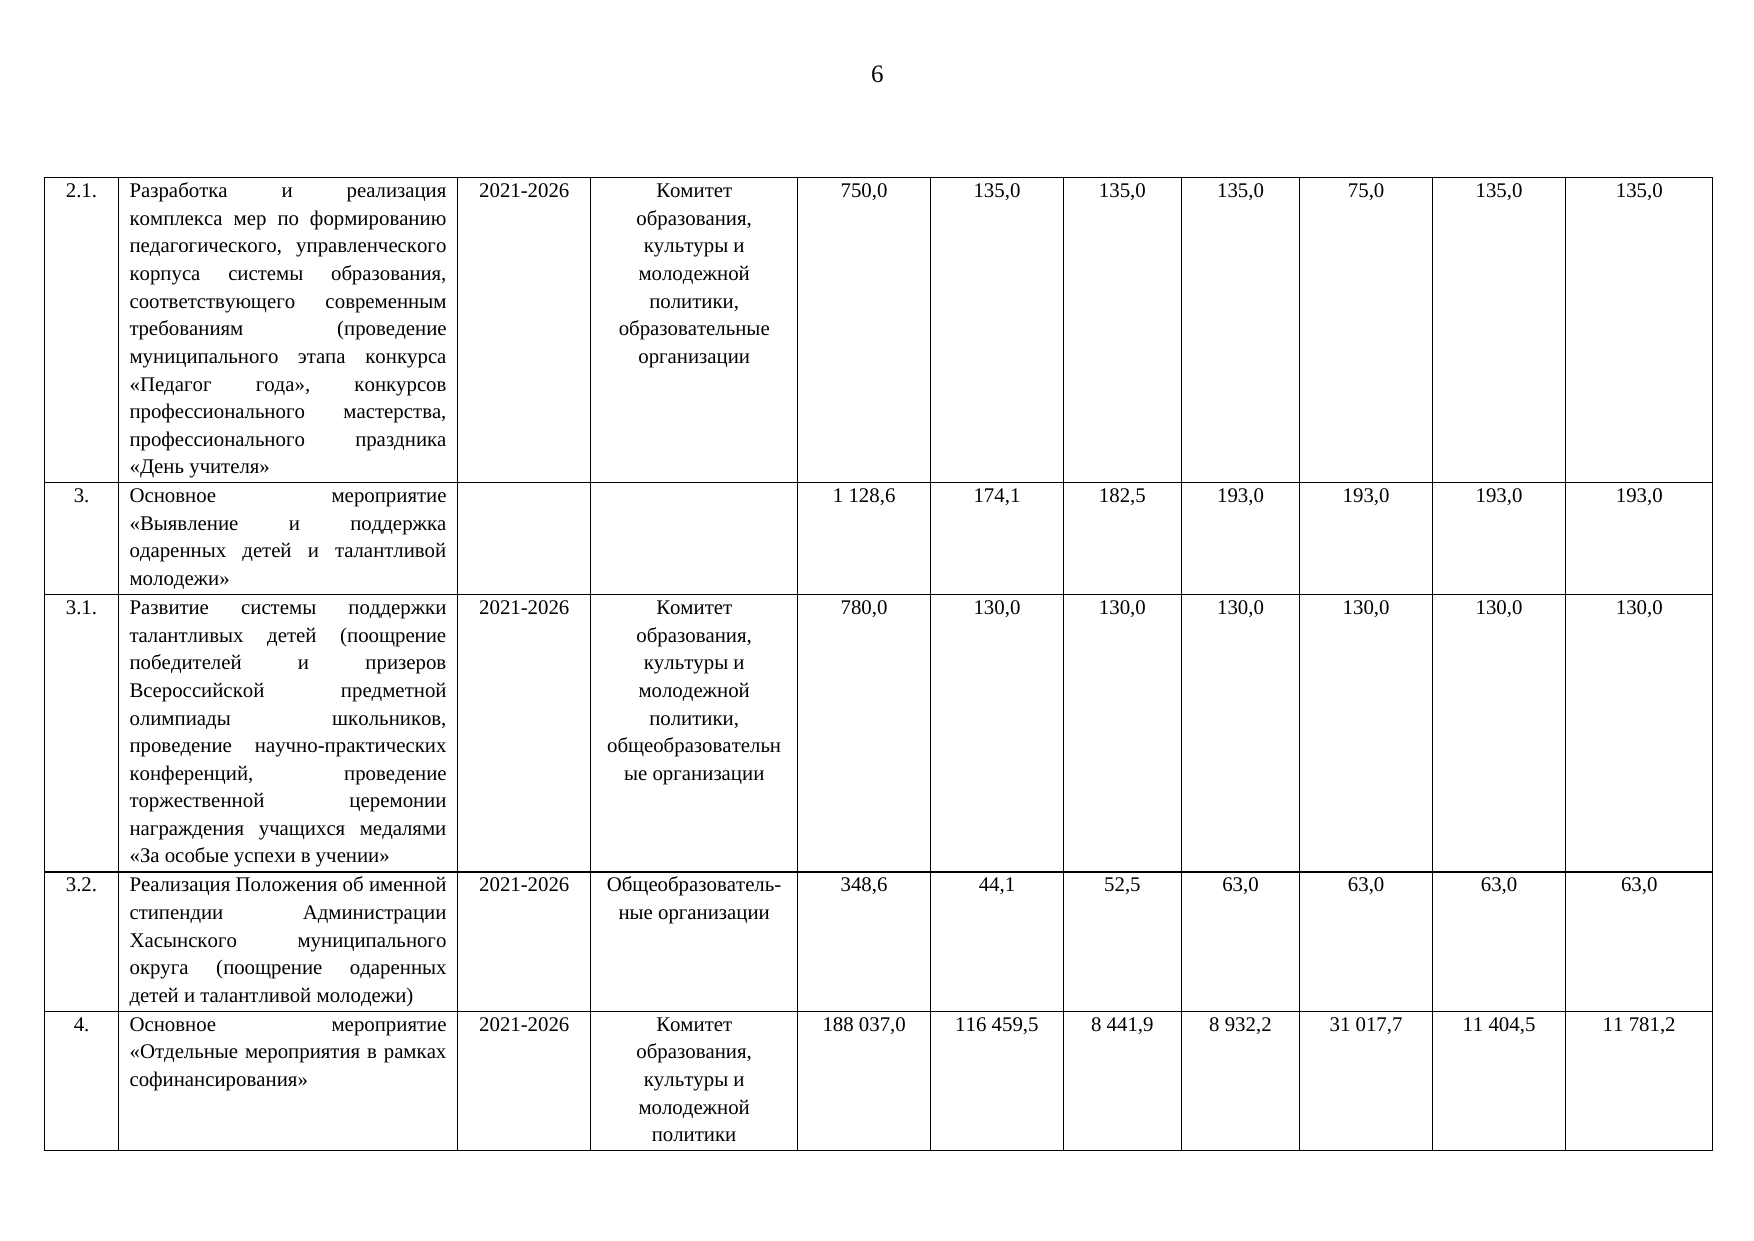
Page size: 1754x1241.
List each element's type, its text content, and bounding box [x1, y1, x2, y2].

table_cell 135,0 [931, 178, 1063, 482]
table_cell 52,5 [1064, 873, 1181, 1011]
table_cell 2.1. [45, 178, 118, 482]
table_cell 130,0 [1182, 595, 1299, 871]
table_cell 116 459,5 [931, 1012, 1063, 1150]
table_cell 182,5 [1064, 483, 1181, 594]
table_cell 63,0 [1182, 873, 1299, 1011]
table_cell 3.2. [45, 873, 118, 1011]
table_cell 130,0 [1433, 595, 1565, 871]
table_cell 188 037,0 [798, 1012, 930, 1150]
table_cell 2021-2026 [458, 595, 590, 871]
table_cell 11 781,2 [1566, 1012, 1712, 1150]
table_cell 193,0 [1182, 483, 1299, 594]
table_cell 135,0 [1064, 178, 1181, 482]
table_cell 4. [45, 1012, 118, 1150]
table_cell Общеобразователь-ные организации [591, 873, 797, 1011]
table_cell Реализация Положения об именной стипендии Администрации Хасынского муниципального округа (поощрение одаренных детей и талантливой молодежи) [119, 873, 457, 1011]
table_cell 8 932,2 [1182, 1012, 1299, 1150]
table_cell Комитет образования, культуры и молодежной политики, общеобразовательные организации [591, 595, 797, 871]
table_cell 174,1 [931, 483, 1063, 594]
table_cell 750,0 [798, 178, 930, 482]
table_cell 1 128,6 [798, 483, 930, 594]
table_cell 44,1 [931, 873, 1063, 1011]
table_cell 63,0 [1300, 873, 1432, 1011]
table_cell 8 441,9 [1064, 1012, 1181, 1150]
table_cell Основное мероприятие «Отдельные мероприятия в рамках софинансирования» [119, 1012, 457, 1150]
table_cell 63,0 [1433, 873, 1565, 1011]
table_cell 135,0 [1433, 178, 1565, 482]
table_cell 31 017,7 [1300, 1012, 1432, 1150]
table_cell 135,0 [1566, 178, 1712, 482]
table_cell 3.1. [45, 595, 118, 871]
table_cell 193,0 [1433, 483, 1565, 594]
table_cell Разработка и реализация комплекса мер по формированию педагогического, управленческого корпуса системы образования, соответствующего современным требованиям (проведение муниципального этапа конкурса «Педагог года», конкурсов профессионального мастерства, профессионального праздника «День учителя» [119, 178, 457, 482]
table_cell 130,0 [1064, 595, 1181, 871]
table_cell Комитет образования, культуры и молодежной политики, образовательные организации [591, 178, 797, 482]
table_cell 193,0 [1300, 483, 1432, 594]
table_cell 63,0 [1566, 873, 1712, 1011]
table_cell 2021-2026 [458, 873, 590, 1011]
table_cell 130,0 [931, 595, 1063, 871]
table_cell [591, 483, 797, 594]
table_cell 135,0 [1182, 178, 1299, 482]
table_cell 130,0 [1566, 595, 1712, 871]
table_cell 130,0 [1300, 595, 1432, 871]
table_cell 2021-2026 [458, 1012, 590, 1150]
table_cell 11 404,5 [1433, 1012, 1565, 1150]
table_cell Развитие системы поддержки талантливых детей (поощрение победителей и призеров Всероссийской предметной олимпиады школьников, проведение научно-практических конференций, проведение торжественной церемонии награждения учащихся медалями «За особые успехи в учении» [119, 595, 457, 871]
table_cell Основное мероприятие «Выявление и поддержка одаренных детей и талантливой молодежи» [119, 483, 457, 594]
table_cell 2021-2026 [458, 178, 590, 482]
table_cell [458, 483, 590, 594]
table_cell 780,0 [798, 595, 930, 871]
table_cell 348,6 [798, 873, 930, 1011]
table_cell 75,0 [1300, 178, 1432, 482]
table_cell Комитет образования, культуры и молодежной политики [591, 1012, 797, 1150]
table_cell 3. [45, 483, 118, 594]
table_cell 193,0 [1566, 483, 1712, 594]
